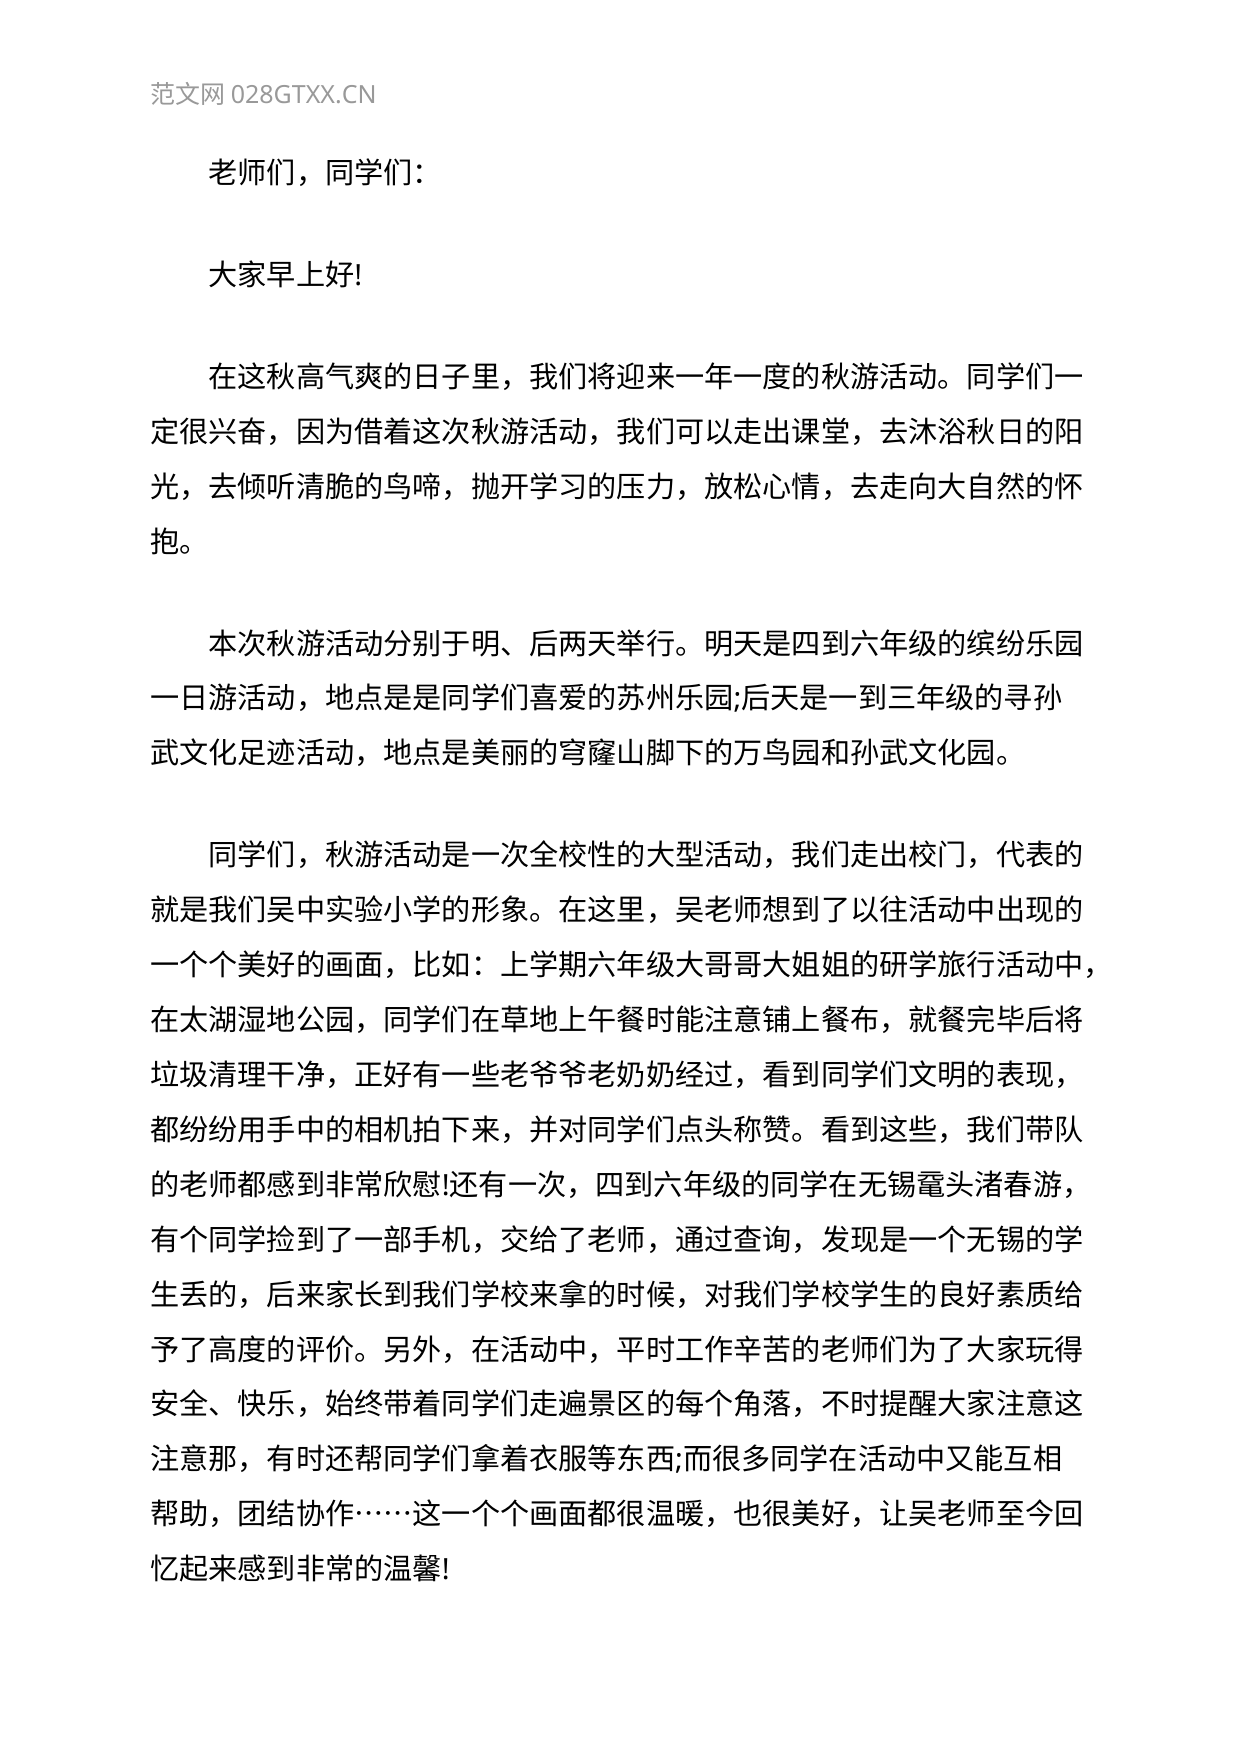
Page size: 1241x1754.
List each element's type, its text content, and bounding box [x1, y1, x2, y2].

text 在这秋高气爽的日子里，我们将迎来一年一度的秋游活动。同学们一定很兴奋，因为借着这次秋游活动，我们可以走出课堂，去沐浴秋日的阳光，去倾听清脆的鸟啼，抛开学习的压力，放松心情，去走向大自然的怀抱。 [150, 354, 1090, 561]
text 同学们，秋游活动是一次全校性的大型活动，我们走出校门，代表的就是我们吴中实验小学的形象。在这里，吴老师想到了以往活动中出现的一个个美好的画面，比如：上学期六年级大哥哥大姐姐的研学旅行活动中，在太湖湿地公园，同学们在草地上午餐时能注意铺上餐布，就餐完毕后将垃圾清理干净，正好有一些老爷爷老奶奶经过，看到同学们文明的表现，都纷纷用手中的相机拍下来，并对同学们点头称赞。看到这些，我们带队的老师都感到非常欣慰!还有一次，四到六年级的同学在无锡鼋头渚春游，有个同学捡到了一部手机，交给了老师，通过查询，发现是一个无锡的学生丢的，后来家长到我们学校来拿的时候，对我们学校学生的良好素质给予了高度的评价。另外，在活动中，平时工作辛苦的老师们为了大家玩得安全、快乐，始终带着同学们走遍景区的每个角落，不时提醒大家注意这注意那，有时还帮同学们拿着衣服等东西;而很多同学在活动中又能互相帮助，团结协作……这一个个画面都很温暖，也很美好，让吴老师至今回忆起来感到非常的温馨! [150, 832, 1090, 1588]
text 老师们，同学们： [150, 150, 1090, 192]
text 大家早上好! [150, 252, 1090, 294]
text 本次秋游活动分别于明、后两天举行。明天是四到六年级的缤纷乐园一日游活动，地点是是同学们喜爱的苏州乐园;后天是一到三年级的寻孙武文化足迹活动，地点是美丽的穹窿山脚下的万鸟园和孙武文化园。 [150, 620, 1090, 772]
